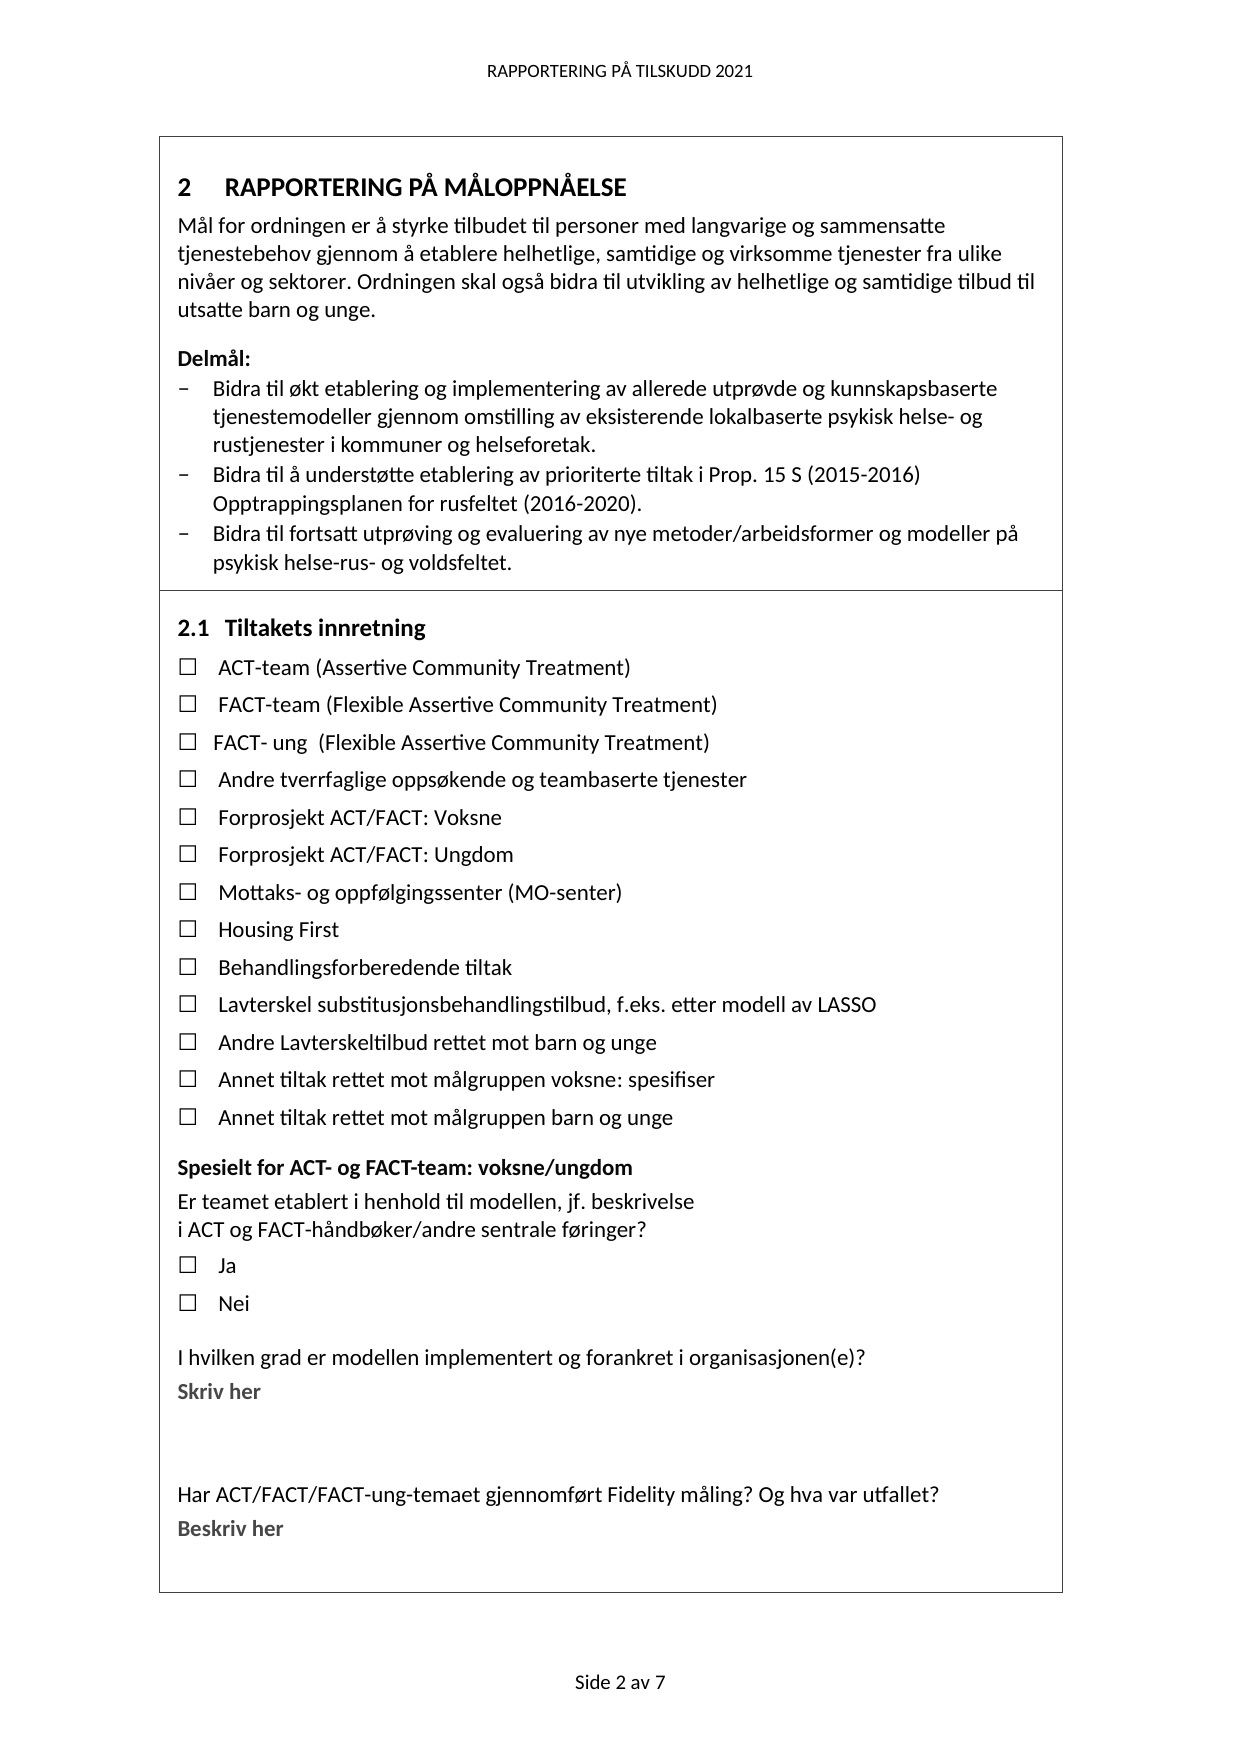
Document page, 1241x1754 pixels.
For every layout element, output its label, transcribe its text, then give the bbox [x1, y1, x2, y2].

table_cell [160, 591, 1062, 1591]
table_cell Rapportering på måloppnåelse Mål for ordningen er å styrke tilbudet til personer med langvarige og sammensatte tjenestebehov gjennom å etablere helhetlige, samtidige og virksomme tjenester fra ulike nivåer og sektorer. Ordningen skal også bidra til utvikling av helhetlige og samtidige tilbud til utsatte barn og unge. Delmål: Bidra til økt etablering og implementering av allerede utprøvde og kunnskapsbaserte tjenestemodeller gjennom omstilling av eksisterende lokalbaserte psykisk helse- og rustjenester i kommuner og helseforetak. Bidra til å understøtte etablering av prioriterte tiltak i Prop. 15 S (2015-2016) Opptrappingsplanen for rusfeltet (2016-2020). Bidra til fortsatt utprøving og evaluering av nye metoder/arbeidsformer og modeller på psykisk helse-rus- og voldsfeltet. [160, 137, 1062, 590]
